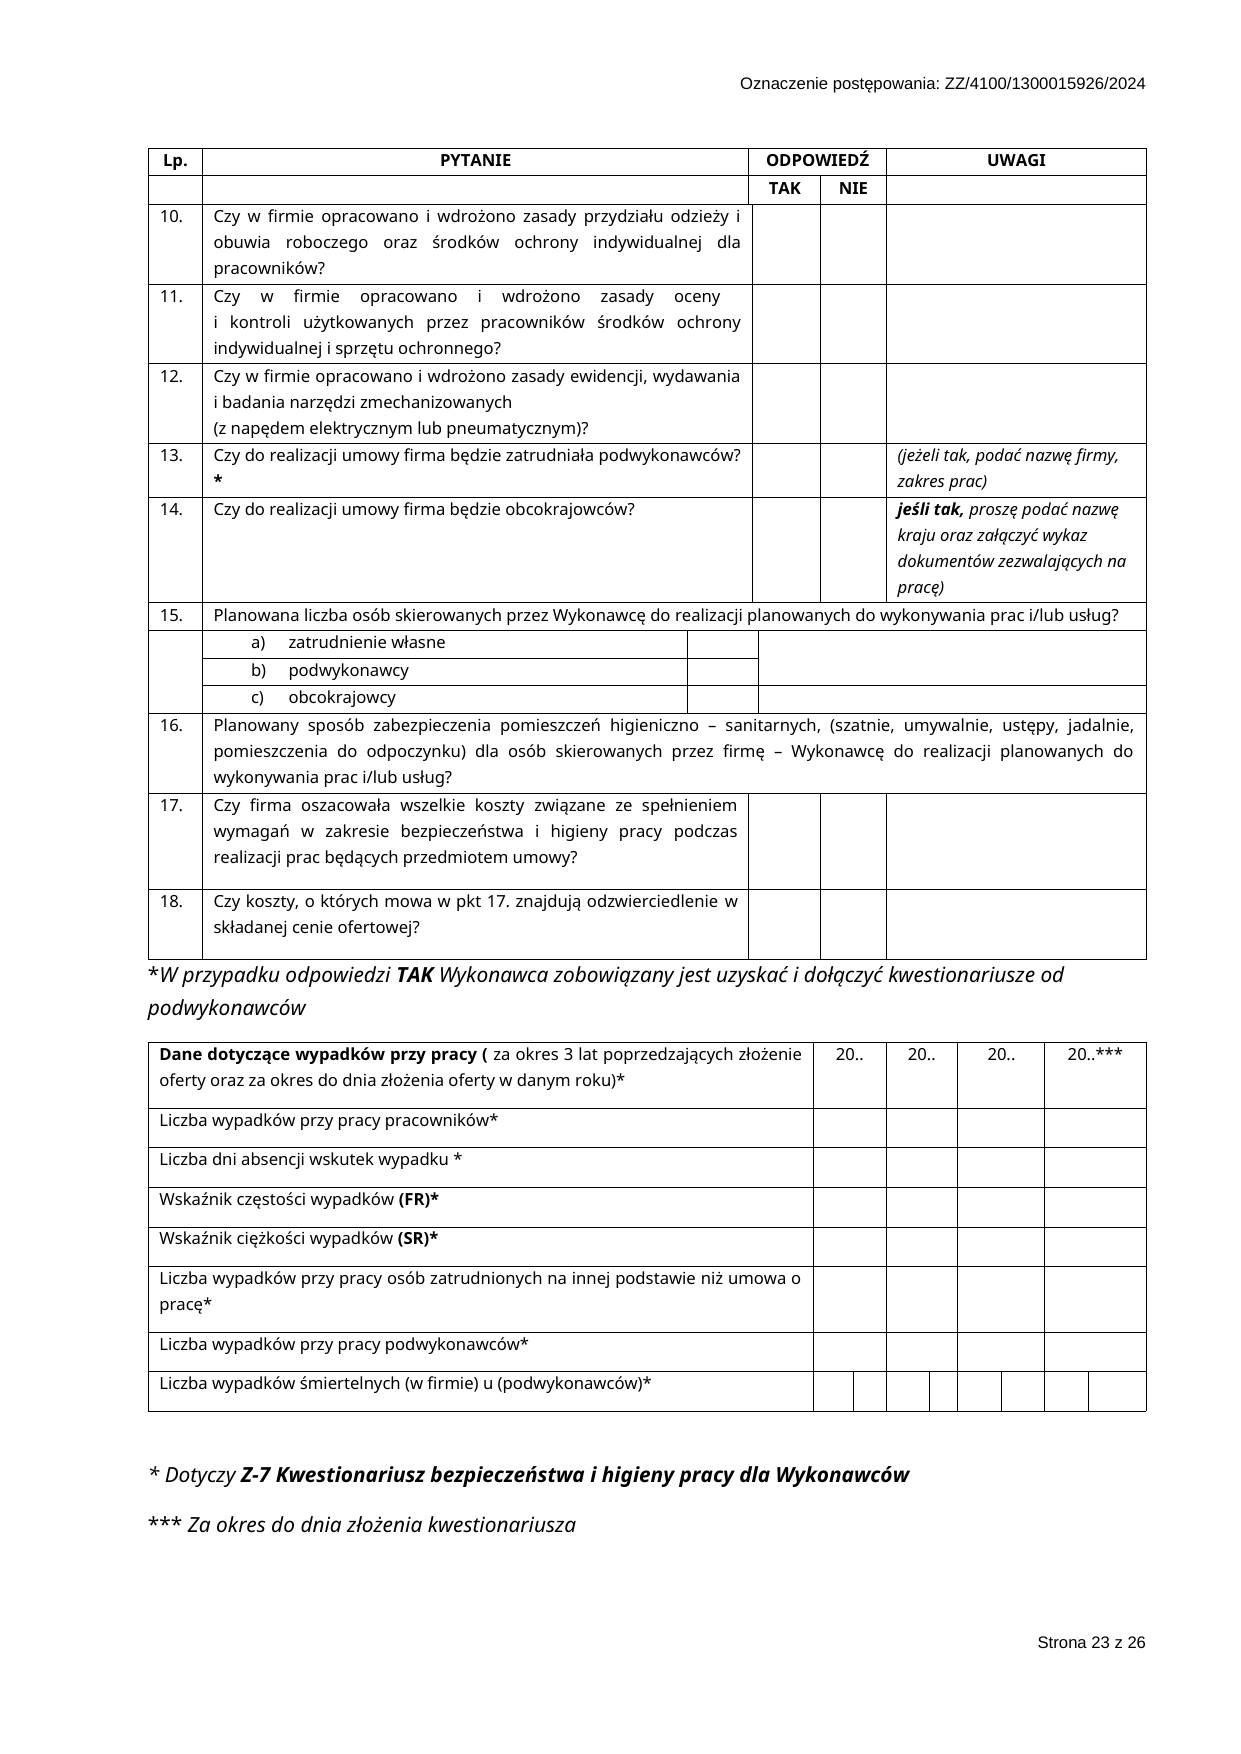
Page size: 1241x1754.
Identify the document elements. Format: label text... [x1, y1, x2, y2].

table_cell [887, 1228, 957, 1266]
table_cell [958, 1372, 1001, 1411]
table_cell [1045, 1372, 1088, 1411]
table_cell Planowany sposób zabezpieczenia pomieszczeń higieniczno – sanitarnych, (szatnie, umywalnie, ustępy, jadalnie, pomieszczenia do odpoczynku) dla osób skierowanych przez firmę – Wykonawcę do realizacji planowanych do wykonywania prac i/lub usług? [203, 714, 1146, 792]
table_cell [887, 364, 1146, 443]
table_cell Liczba wypadków przy pracy podwykonawców* [149, 1333, 813, 1371]
table_cell [203, 176, 748, 204]
table_cell [814, 1228, 886, 1266]
table_header 20.. [958, 1043, 1044, 1108]
table_cell [821, 205, 886, 283]
table_cell [887, 1372, 929, 1411]
table_cell 18. [149, 890, 202, 959]
table_cell [1045, 1267, 1146, 1332]
table_cell 10. [149, 205, 202, 283]
table_header ODPOWIEDŹ [749, 149, 886, 175]
table_cell zatrudnienie własne [203, 631, 687, 657]
table_cell [1045, 1109, 1146, 1147]
table_cell [753, 285, 820, 363]
table_cell [753, 498, 820, 602]
table_cell jeśli tak, proszę podać nazwę kraju oraz załączyć wykaz dokumentów zezwalających na pracę) [887, 498, 1146, 602]
table_cell Wskaźnik ciężkości wypadków (SR)* [149, 1228, 813, 1266]
table_cell [753, 205, 820, 283]
table_cell [887, 285, 1146, 363]
table_cell [958, 1333, 1044, 1371]
table_cell [887, 1333, 957, 1371]
table_cell Czy firma oszacowała wszelkie koszty związane ze spełnieniem wymagań w zakresie bezpieczeństwa i higieny pracy podczas realizacji prac będących przedmiotem umowy? [203, 794, 748, 889]
table_cell [814, 1267, 886, 1332]
table_cell Liczba wypadków przy pracy pracowników* [149, 1109, 813, 1147]
table_cell [749, 890, 820, 959]
table_cell TAK [749, 176, 820, 204]
table_header PYTANIE [203, 149, 748, 175]
table_cell Liczba wypadków przy pracy osób zatrudnionych na innej podstawie niż umowa o pracę* [149, 1267, 813, 1332]
table_cell [759, 686, 1146, 713]
table_cell [749, 794, 820, 889]
table_cell [958, 1228, 1044, 1266]
table_cell [821, 794, 886, 889]
table_header 20..*** [1045, 1043, 1146, 1108]
table_header Dane dotyczące wypadków przy pracy ( za okres 3 lat poprzedzających złożenie oferty oraz za okres do dnia złożenia oferty w danym roku)* [149, 1043, 813, 1108]
table_cell [821, 890, 886, 959]
table_cell [759, 631, 1146, 657]
table_cell [854, 1372, 886, 1411]
table_cell Planowana liczba osób skierowanych przez Wykonawcę do realizacji planowanych do wykonywania prac i/lub usług? [203, 603, 1146, 630]
table_header UWAGI [887, 149, 1146, 175]
table_cell obcokrajowcy [203, 686, 687, 713]
table_cell [887, 890, 1146, 959]
table_cell [1045, 1228, 1146, 1266]
table_cell 13. [149, 444, 202, 497]
table_cell (jeżeli tak, podać nazwę firmy, zakres prac) [887, 444, 1146, 497]
table_cell [958, 1267, 1044, 1332]
table_cell [958, 1109, 1044, 1147]
table_cell [814, 1188, 886, 1226]
table_cell [930, 1372, 957, 1411]
table_cell Czy do realizacji umowy firma będzie obcokrajowców? [203, 498, 752, 602]
table_header 20.. [887, 1043, 957, 1108]
table_cell 14. [149, 498, 202, 602]
table_cell [958, 1188, 1044, 1226]
table_cell 11. [149, 285, 202, 363]
table_cell [821, 444, 886, 497]
table_cell 15. [149, 603, 202, 630]
text *W przypadku odpowiedzi TAK Wykonawca zobowiązany jest uzyskać i dołączyć kwestionariusze od podwykonawców [148, 960, 1146, 1021]
table_cell [814, 1148, 886, 1187]
table_cell [821, 364, 886, 443]
table_cell [814, 1109, 886, 1147]
table_cell podwykonawcy [203, 659, 687, 685]
table_cell [814, 1372, 853, 1411]
table_cell [887, 1267, 957, 1332]
table_cell [887, 1109, 957, 1147]
text *** Za okres do dnia złożenia kwestionariusza [148, 1510, 1146, 1538]
table_cell [821, 285, 886, 363]
table_cell 12. [149, 364, 202, 443]
table_cell [887, 205, 1146, 283]
table_cell [958, 1148, 1044, 1187]
table_cell Czy w firmie opracowano i wdrożono zasady przydziału odzieży i obuwia roboczego oraz środków ochrony indywidualnej dla pracowników? [203, 205, 752, 283]
table_cell [759, 658, 1146, 685]
table_cell [887, 176, 1146, 204]
table_cell [1045, 1333, 1146, 1371]
table_cell 17. [149, 794, 202, 889]
table_cell [753, 364, 820, 443]
table_cell NIE [821, 176, 886, 204]
table_cell [688, 686, 758, 713]
table_cell [814, 1333, 886, 1371]
table_cell [688, 631, 758, 657]
table_cell [1089, 1372, 1146, 1411]
table_cell 16. [149, 714, 202, 792]
table_cell Czy do realizacji umowy firma będzie zatrudniała podwykonawców?* [203, 444, 752, 497]
table_cell [887, 794, 1146, 889]
table_header Lp. [149, 149, 202, 175]
table_cell [887, 1148, 957, 1187]
table_cell [1045, 1148, 1146, 1187]
text * Dotyczy Z-7 Kwestionariusz bezpieczeństwa i higieny pracy dla Wykonawców [148, 1461, 1146, 1489]
table_cell Czy koszty, o których mowa w pkt 17. znajdują odzwierciedlenie w składanej cenie ofertowej? [203, 890, 748, 959]
table_cell [1002, 1372, 1044, 1411]
table_cell [753, 444, 820, 497]
table_cell [149, 631, 202, 713]
table_cell [1045, 1188, 1146, 1226]
table_cell [688, 659, 758, 685]
table_cell [821, 498, 886, 602]
table_cell [149, 176, 202, 204]
table_cell Czy w firmie opracowano i wdrożono zasady oceny i kontroli użytkowanych przez pracowników środków ochrony indywidualnej i sprzętu ochronnego? [203, 285, 752, 363]
table_cell Czy w firmie opracowano i wdrożono zasady ewidencji, wydawania i badania narzędzi zmechanizowanych (z napędem elektrycznym lub pneumatycznym)? [203, 364, 752, 443]
table_cell Wskaźnik częstości wypadków (FR)* [149, 1188, 813, 1226]
table_header 20.. [814, 1043, 886, 1108]
table_cell Liczba wypadków śmiertelnych (w firmie) u (podwykonawców)* [149, 1372, 813, 1411]
table_cell Liczba dni absencji wskutek wypadku * [149, 1148, 813, 1187]
table_cell [887, 1188, 957, 1226]
